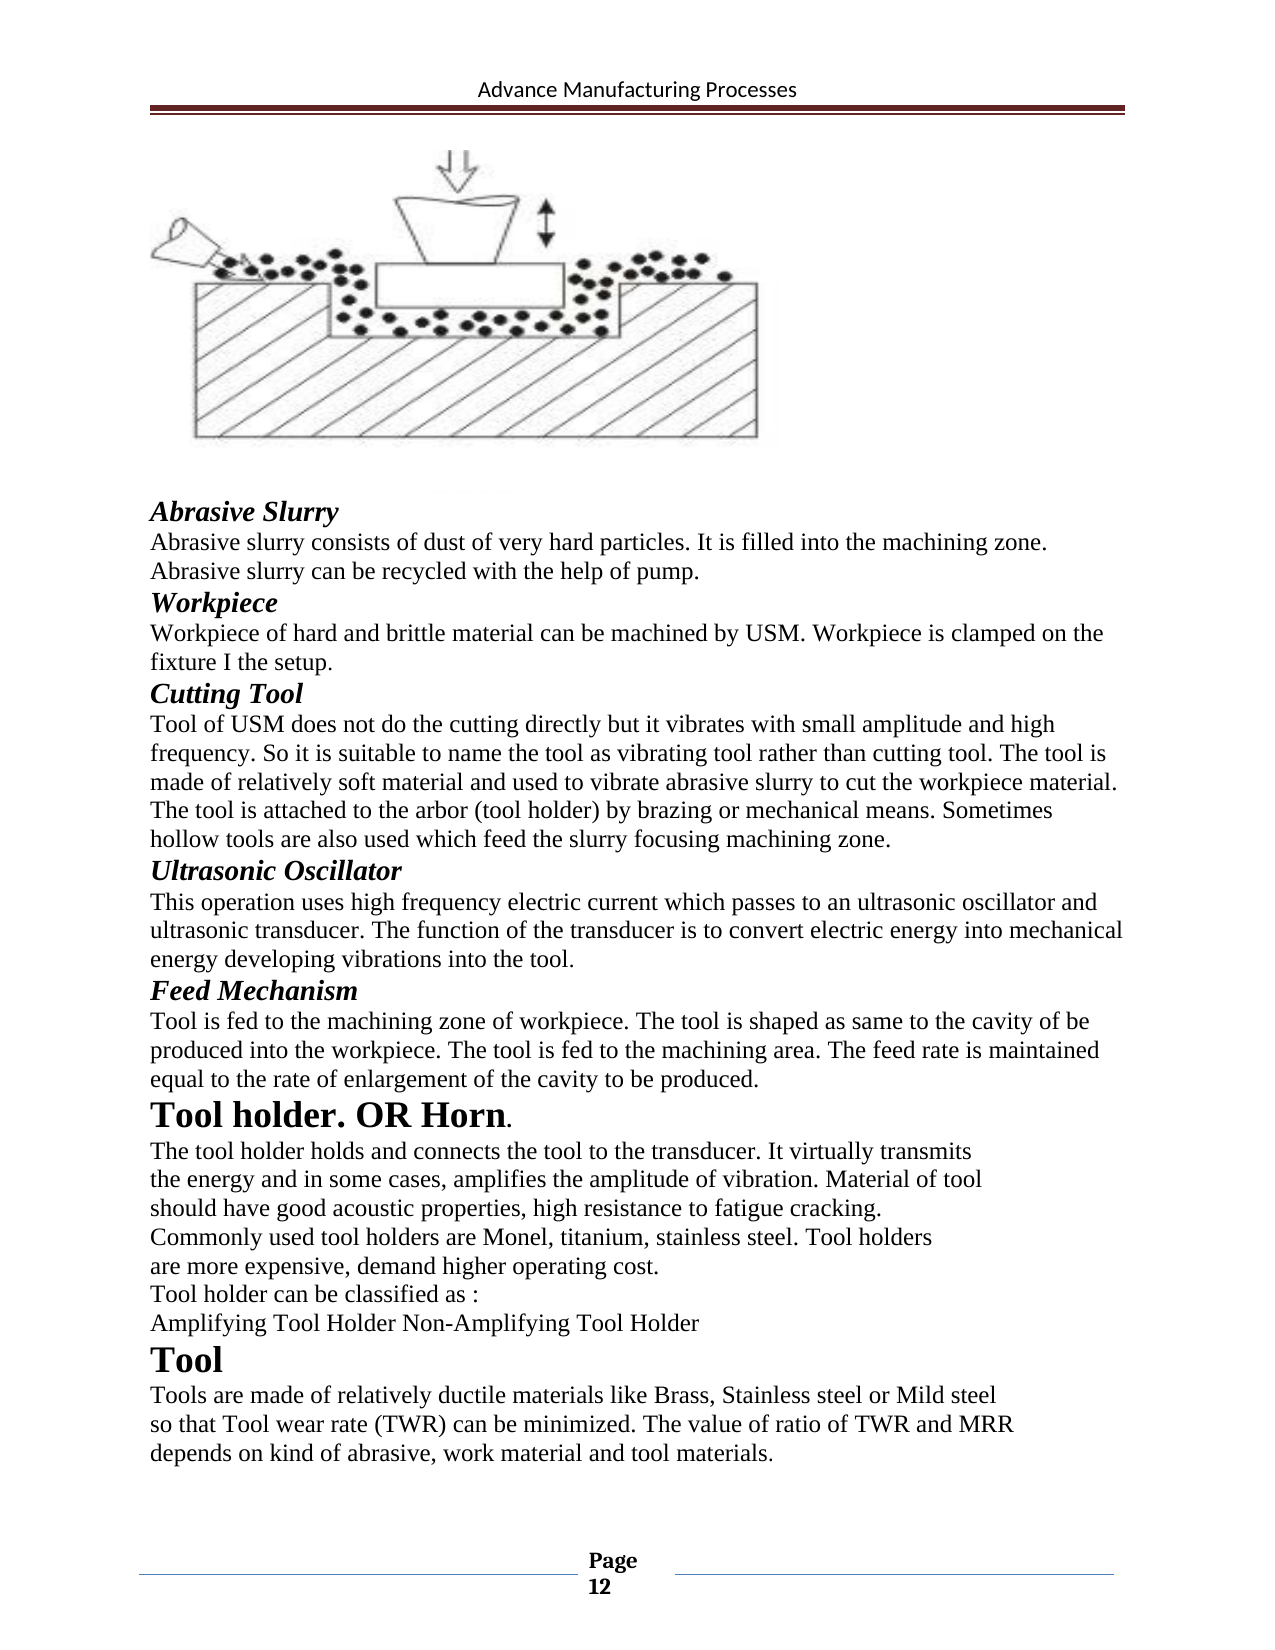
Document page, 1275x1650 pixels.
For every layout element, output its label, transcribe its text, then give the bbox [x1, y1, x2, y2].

text Workpiece [150, 585, 1125, 618]
text This operation uses high frequency electric current which passes to an ultrasonic oscillator and ultrasonic transducer. The function of the transducer is to convert electric energy into mechanical energy developing vibrations into the tool. [150, 887, 1125, 973]
text Abrasive Slurry [150, 494, 1125, 527]
text so that Tool wear rate (TWR) can be minimized. The value of ratio of TWR and MRR [150, 1409, 1125, 1438]
text should have good acoustic properties, high resistance to fatigue cracking. [150, 1193, 1125, 1222]
text Tool holder. OR Horn. [150, 1093, 1125, 1136]
text the energy and in some cases, amplifies the amplitude of vibration. Material of tool [150, 1164, 1125, 1193]
text are more expensive, demand higher operating cost. [150, 1251, 1125, 1279]
text depends on kind of abrasive, work material and tool materials. [150, 1438, 1125, 1467]
text Tool is fed to the machining zone of workpiece. The tool is shaped as same to the cavity of be produced into the workpiece. The tool is fed to the machining area. The feed rate is maintained equal to the rate of enlargement of the cavity to be produced. [150, 1006, 1125, 1093]
text Workpiece of hard and brittle material can be machined by USM. Workpiece is clamped on the fixture I the setup. [150, 618, 1125, 676]
text Commonly used tool holders are Monel, titanium, stainless steel. Tool holders [150, 1222, 1125, 1251]
text Ultrasonic Oscillator [150, 853, 1125, 887]
text The tool holder holds and connects the tool to the transducer. It virtually transmits [150, 1136, 1125, 1164]
text Tool holder can be classified as : [150, 1279, 1125, 1308]
text Tool [150, 1337, 1125, 1380]
text Abrasive slurry consists of dust of very hard particles. It is filled into the machining zone. Abrasive slurry can be recycled with the help of pump. [150, 527, 1125, 585]
text Tools are made of relatively ductile materials like Brass, Stainless steel or Mild steel [150, 1380, 1125, 1409]
text Amplifying Tool Holder Non-Amplifying Tool Holder [150, 1308, 1125, 1337]
text Cutting Tool [150, 676, 1125, 709]
text Tool of USM does not do the cutting directly but it vibrates with small amplitude and high frequency. So it is suitable to name the tool as vibrating tool rather than cutting tool. The tool is made of relatively soft material and used to vibrate abrasive slurry to cut the workpiece material. The tool is attached to the arbor (tool holder) by brazing or mechanical means. Sometimes hollow tools are also used which feed the slurry focusing machining zone. [150, 709, 1125, 853]
text Feed Mechanism [150, 973, 1125, 1006]
